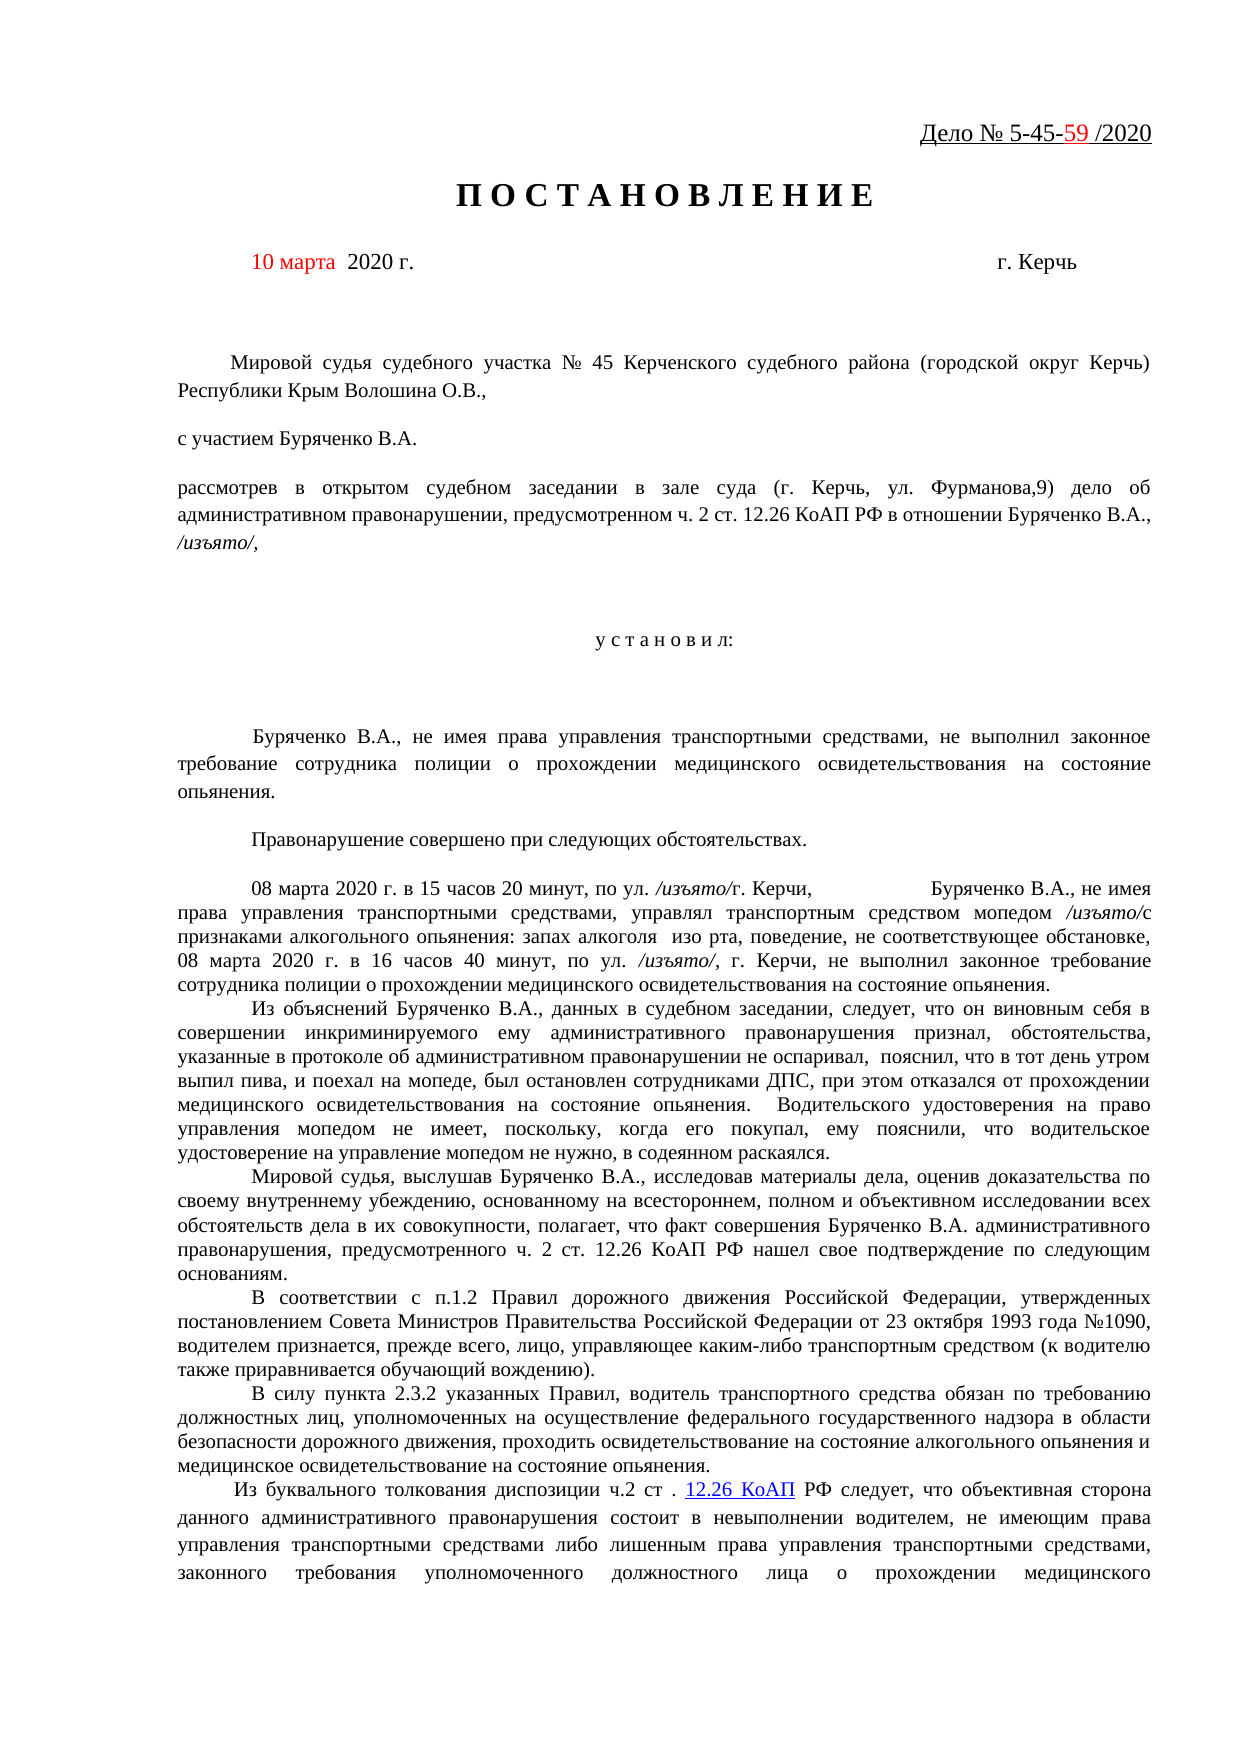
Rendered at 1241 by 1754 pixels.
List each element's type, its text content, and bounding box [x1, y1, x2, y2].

text у с т а н о в и л: [177, 627, 1152, 651]
text рассмотрев в открытом судебном заседании в зале суда (г. Керчь, ул. Фурманова,9) дело об административном правонарушении, предусмотренном ч. 2 ст. 12.26 КоАП РФ в отношении Буряченко В.А., /изъято/, [177, 474, 1152, 554]
text Буряченко В.А., не имея права управления транспортными средствами, не выполнил законное требование сотрудника полиции о прохождении медицинского освидетельствования на состояние опьянения. [177, 723, 1152, 803]
text 08 марта 2020 г. в 15 часов 20 минут, по ул. /изъято/г. Керчи, Буряченко В.А., не имея права управления транспортными средствами, управлял транспортным средством мопедом /изъято/с признаками алкогольного опьянения: запах алкоголя изо рта, поведение, не соответствующее обстановке, 08 марта 2020 г. в 16 часов 40 минут, по ул. /изъято/, г. Керчи, не выполнил законное требование сотрудника полиции о прохождении медицинского освидетельствования на состояние опьянения. [177, 876, 1152, 996]
text Из объяснений Буряченко В.А., данных в судебном заседании, следует, что он виновным себя в совершении инкриминируемого ему административного правонарушения признал, обстоятельства, указанные в протоколе об административном правонарушении не оспаривал, пояснил, что в тот день утром выпил пива, и поехал на мопеде, был остановлен сотрудниками ДПС, при этом отказался от прохождении медицинского освидетельствования на состояние опьянения. Водительского удостоверения на право управления мопедом не имеет, поскольку, когда его покупал, ему пояснили, что водительское удостоверение на управление мопедом не нужно, в содеянном раскаялся. [177, 996, 1152, 1164]
text В силу пункта 2.3.2 указанных Правил, водитель транспортного средства обязан по требованию должностных лиц, уполномоченных на осуществление федерального государственного надзора в области безопасности дорожного движения, проходить освидетельствование на состояние алкогольного опьянения и медицинское освидетельствование на состояние опьянения. [177, 1381, 1152, 1477]
title П О С Т А Н О В Л Е Н И Е [177, 176, 1152, 214]
text 10 марта 2020 г. г. Керчь [177, 248, 1152, 274]
text Мировой судья судебного участка № 45 Керченского судебного района (городской округ Керчь) Республики Крым Волошина О.В., [177, 350, 1152, 402]
text с участием Буряченко В.А. [177, 426, 1152, 450]
title Дело № 5-45-59 /2020 [177, 118, 1152, 147]
text Правонарушение совершено при следующих обстоятельствах. [177, 827, 1152, 851]
text В соответствии с п.1.2 Правил дорожного движения Российской Федерации, утвержденных постановлением Совета Министров Правительства Российской Федерации от 23 октября 1993 года №1090, водителем признается, прежде всего, лицо, управляющее каким-либо транспортным средством (к водителю также приравнивается обучающий вождению). [177, 1285, 1152, 1381]
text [177, 1477, 1152, 1584]
text Мировой судья, выслушав Буряченко В.А., исследовав материалы дела, оценив доказательства по своему внутреннему убеждению, основанному на всестороннем, полном и объективном исследовании всех обстоятельств дела в их совокупности, полагает, что факт совершения Буряченко В.А. административного правонарушения, предусмотренного ч. 2 ст. 12.26 КоАП РФ нашел свое подтверждение по следующим основаниям. [177, 1164, 1152, 1285]
